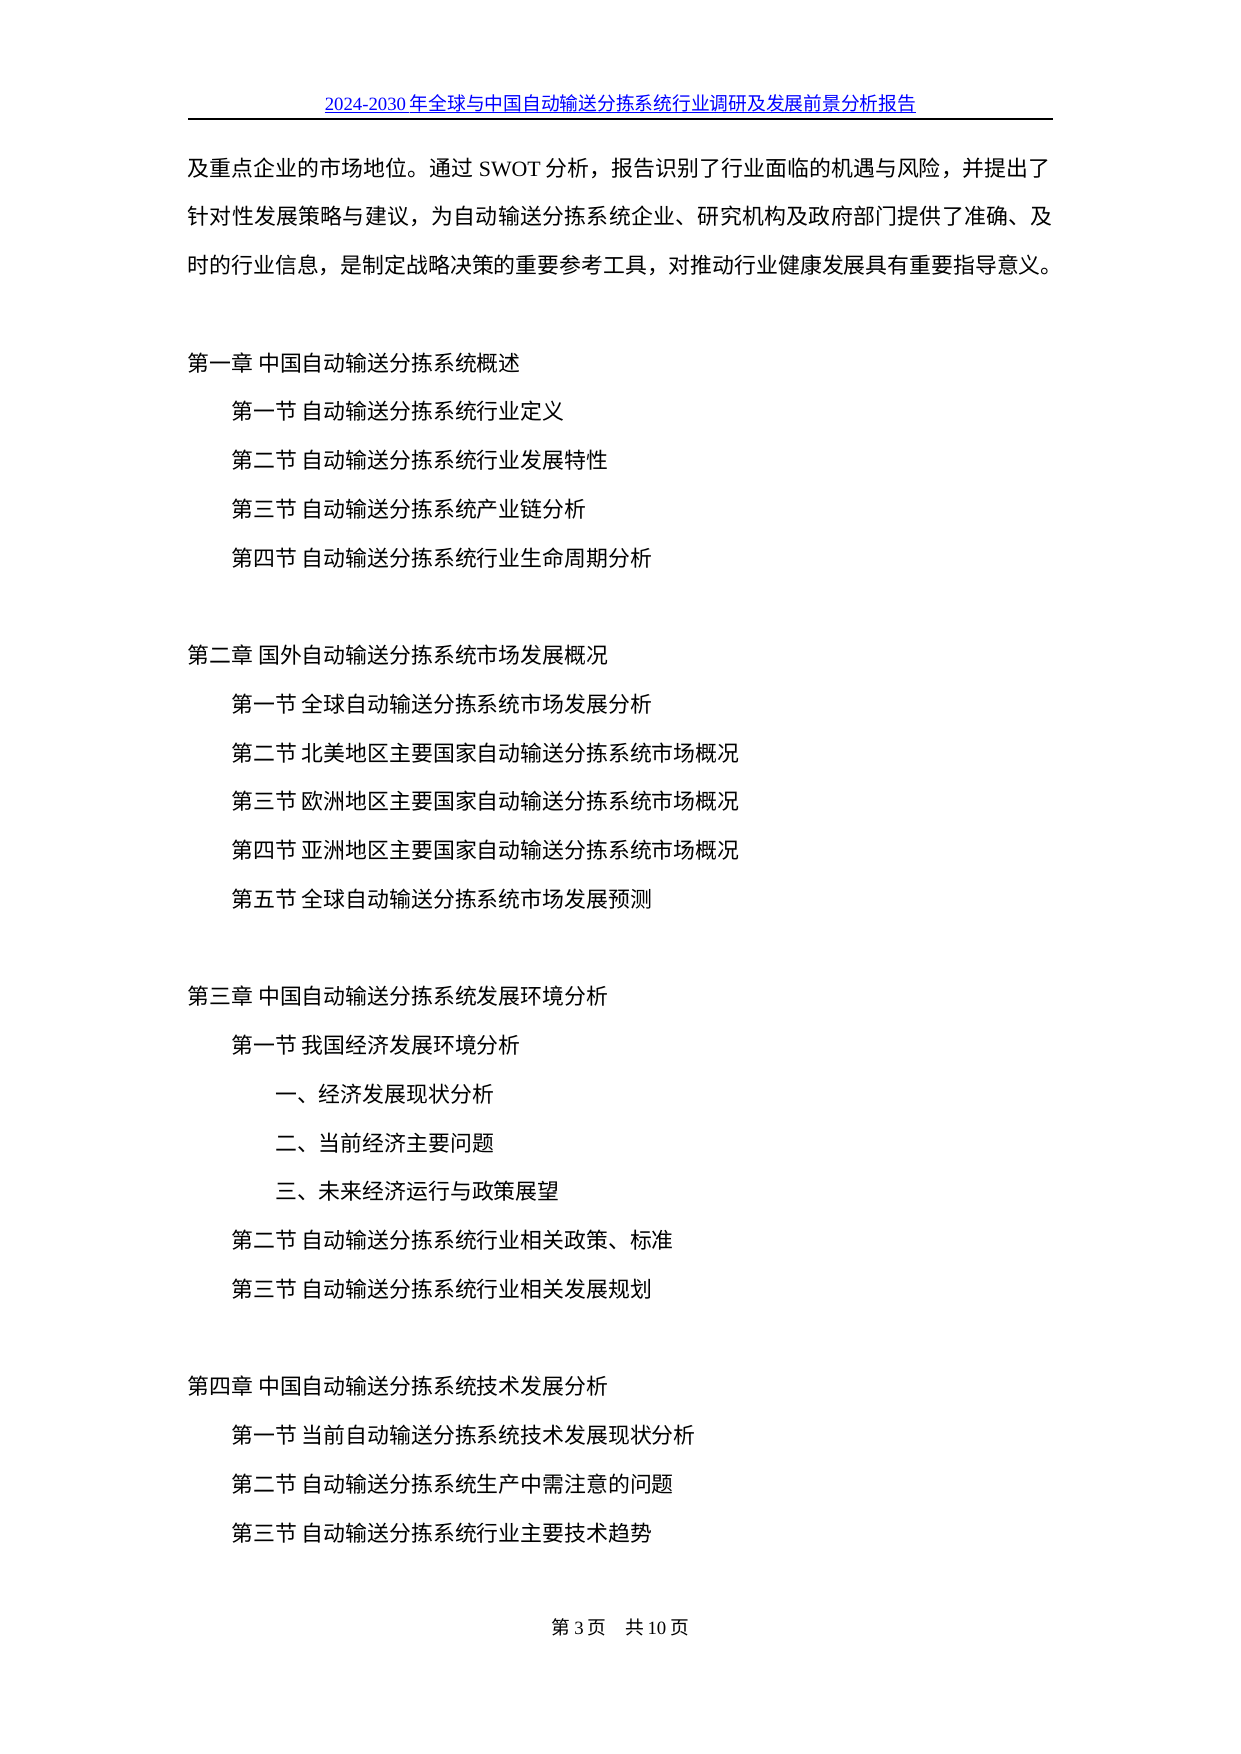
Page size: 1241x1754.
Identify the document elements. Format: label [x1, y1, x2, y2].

text [187, 150, 1053, 1548]
